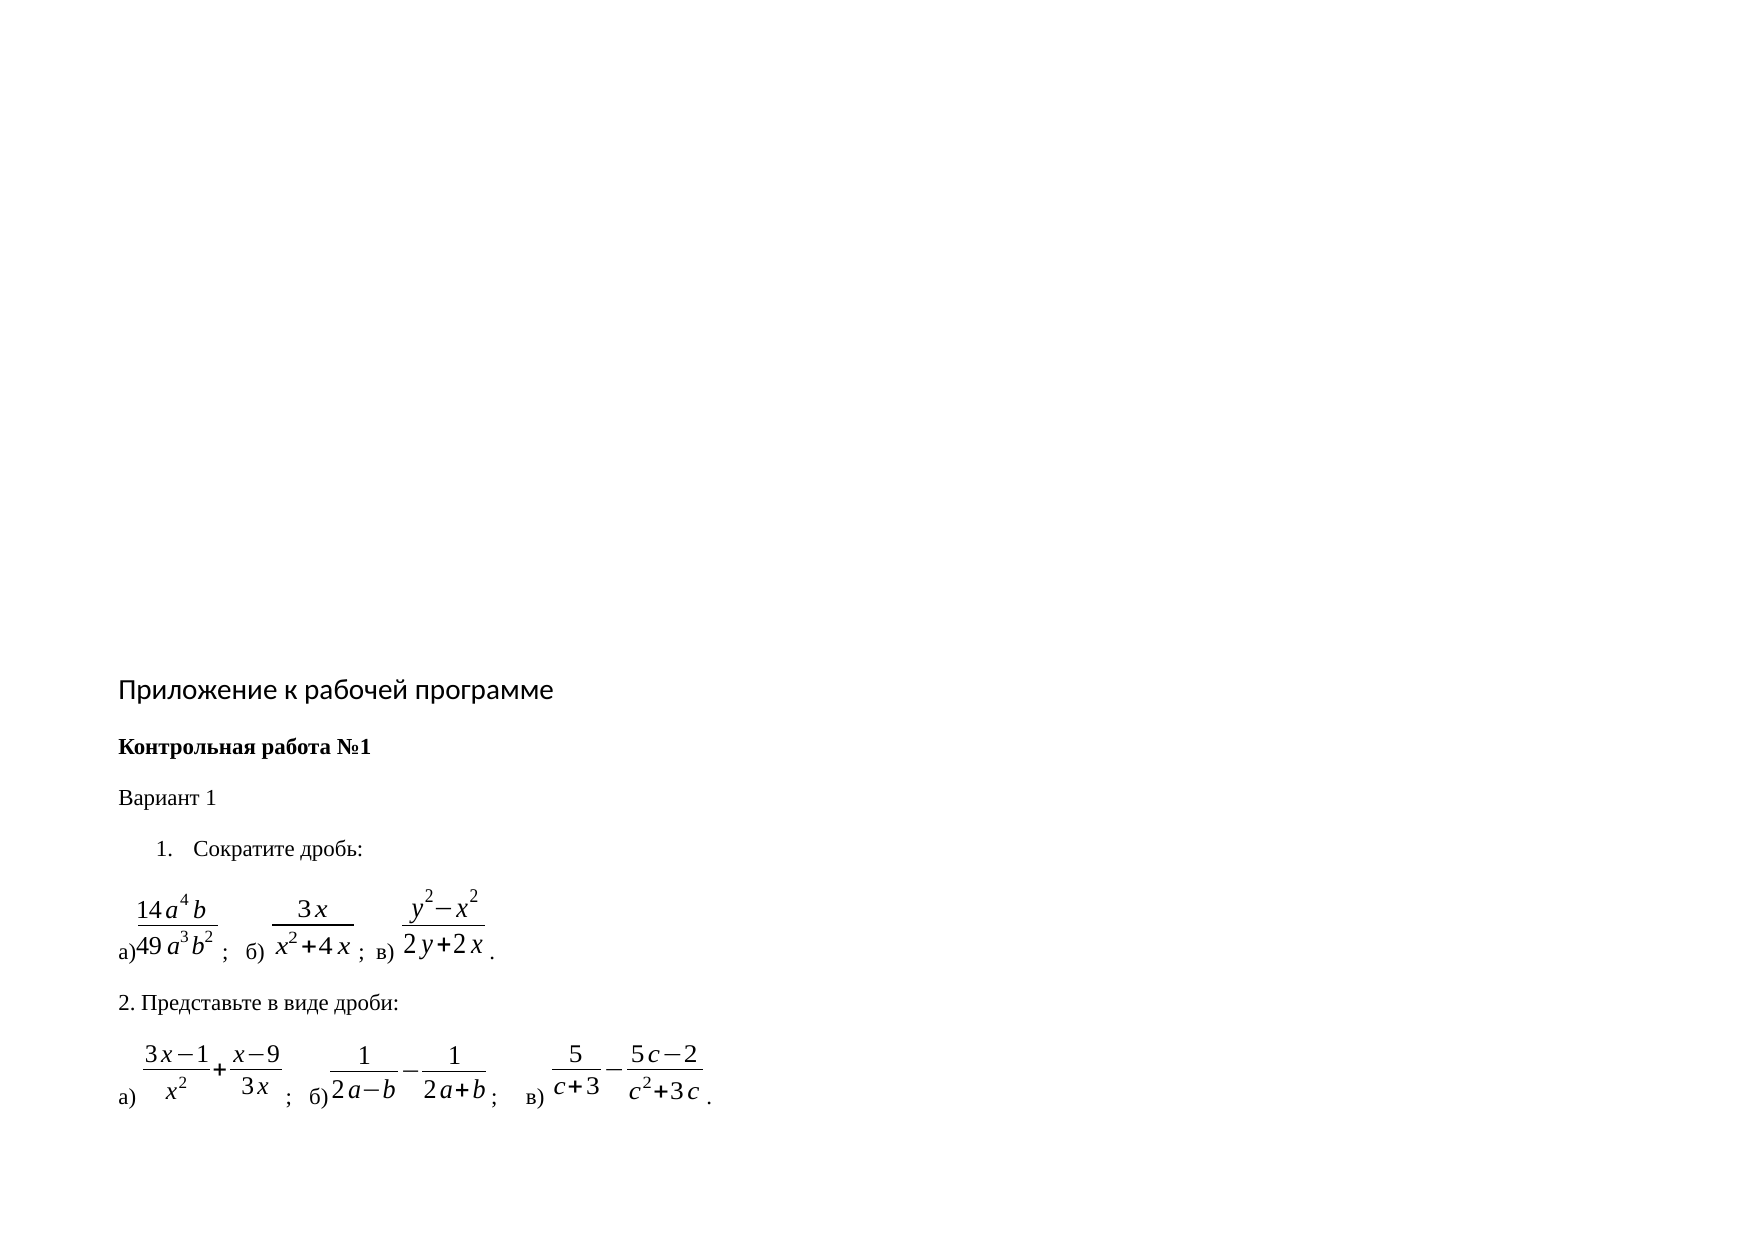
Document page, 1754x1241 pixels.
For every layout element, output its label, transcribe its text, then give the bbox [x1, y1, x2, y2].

text а) ; б); в) . [118, 1040, 1636, 1109]
text Приложение к рабочей программе [118, 671, 1636, 707]
text 2. Представьте в виде дроби: [118, 989, 1636, 1016]
text Вариант 1 [118, 784, 1636, 811]
list Сократите дробь: [156, 835, 1636, 862]
text а); б) ; в) . [118, 886, 1636, 965]
text Контрольная работа №1 [118, 733, 1636, 759]
